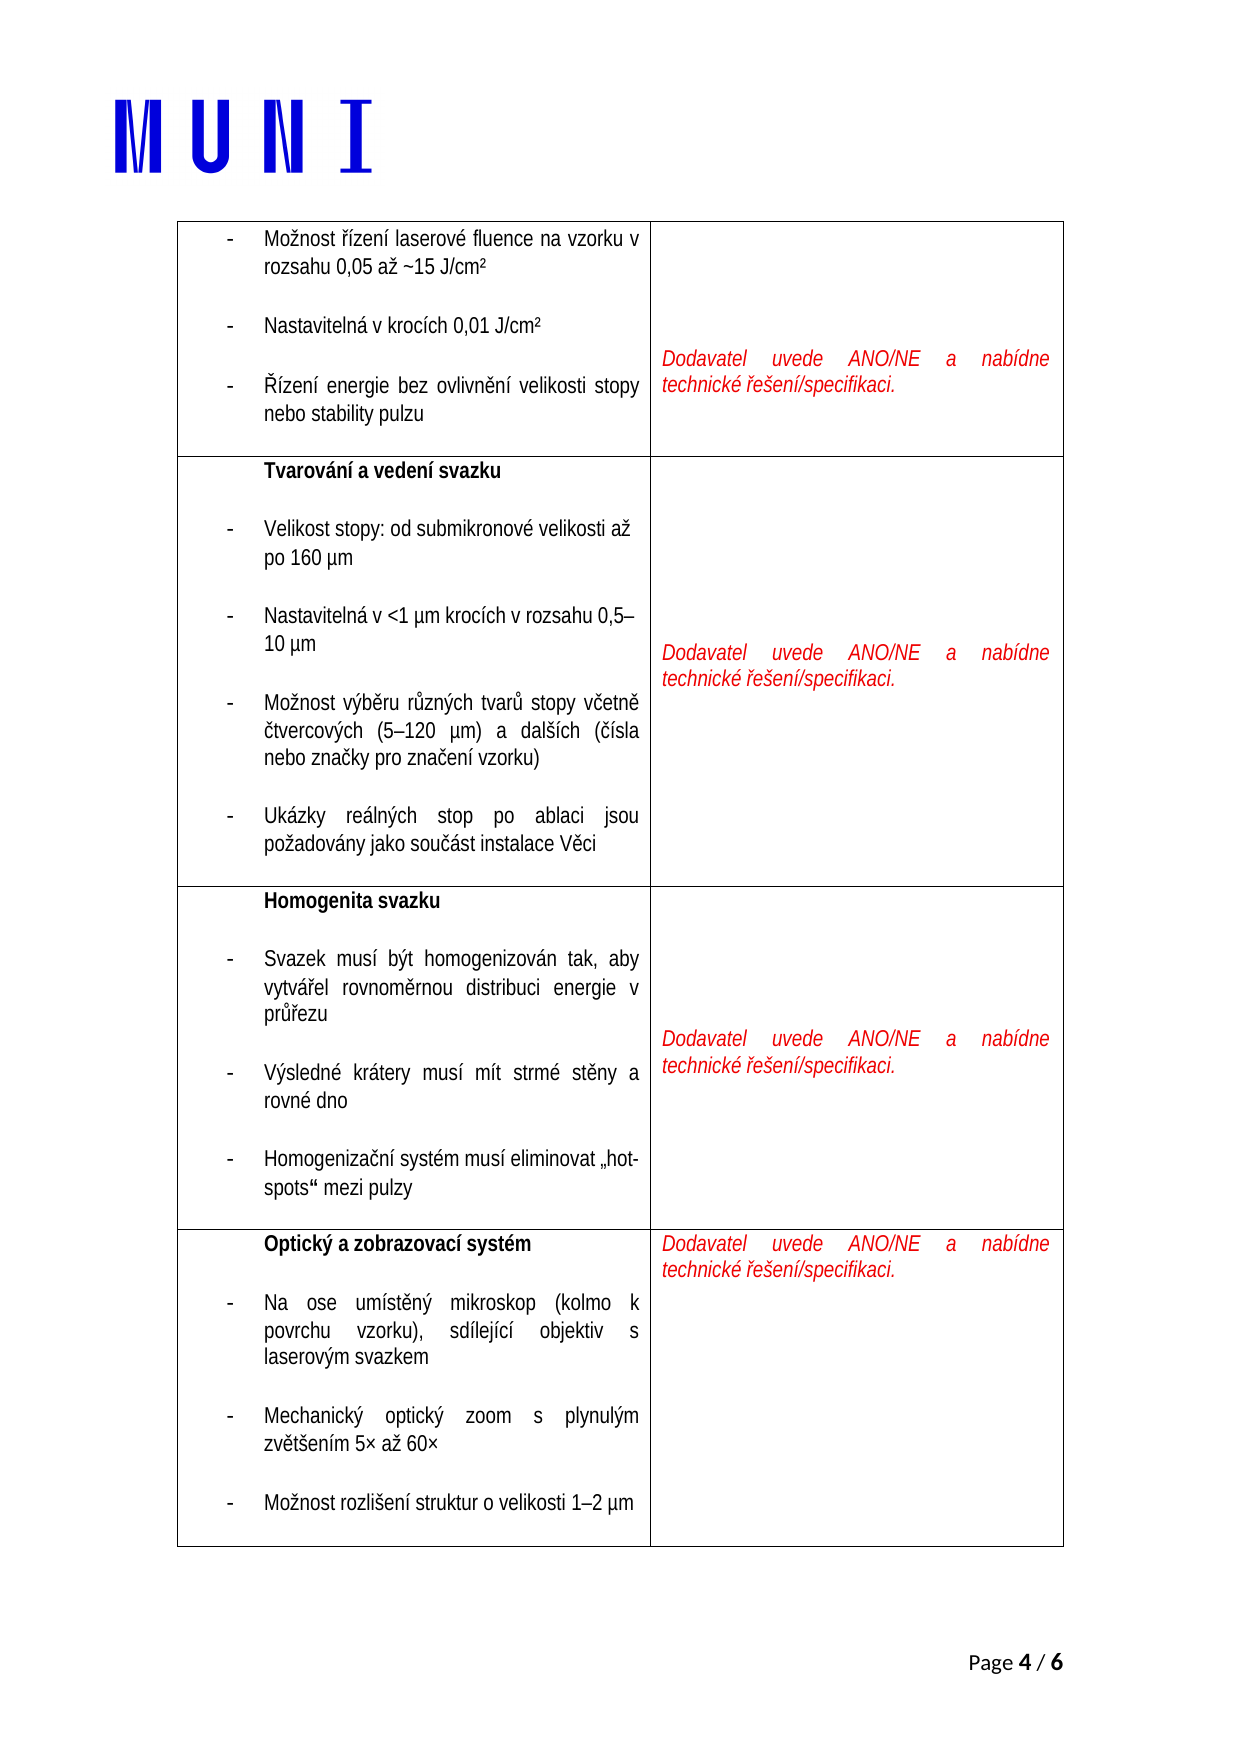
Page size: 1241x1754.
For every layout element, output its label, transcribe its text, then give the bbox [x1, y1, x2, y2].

table_cell Homogenita svazku Svazek musí být homogenizován tak, aby vytvářel rovnoměrnou distribuci energie v průřezu Výsledné krátery musí mít strmé stěny a rovné dno Homogenizační systém musí eliminovat „hot-spots“ mezi pulzy [178, 887, 650, 1229]
table_cell Dodavatel uvede ANO/NE a nabídne technické řešení/specifikaci. [651, 457, 1063, 886]
table_cell Tvarování a vedení svazku Velikost stopy: od submikronové velikosti až po 160 µm Nastavitelná v <1 µm krocích v rozsahu 0,5–10 µm Možnost výběru různých tvarů stopy včetně čtvercových (5–120 µm) a dalších (čísla nebo značky pro značení vzorku) Ukázky reálných stop po ablaci jsou požadovány jako součást instalace Věci [178, 457, 650, 886]
table_cell Dodavatel uvede ANO/NE a nabídne technické řešení/specifikaci. [651, 887, 1063, 1229]
picture [105, 87, 386, 186]
table_cell Dodavatel uvede ANO/NE a nabídne technické řešení/specifikaci. [651, 1230, 1063, 1546]
table_cell Dodavatel uvede ANO/NE a nabídne technické řešení/specifikaci. [651, 222, 1063, 456]
